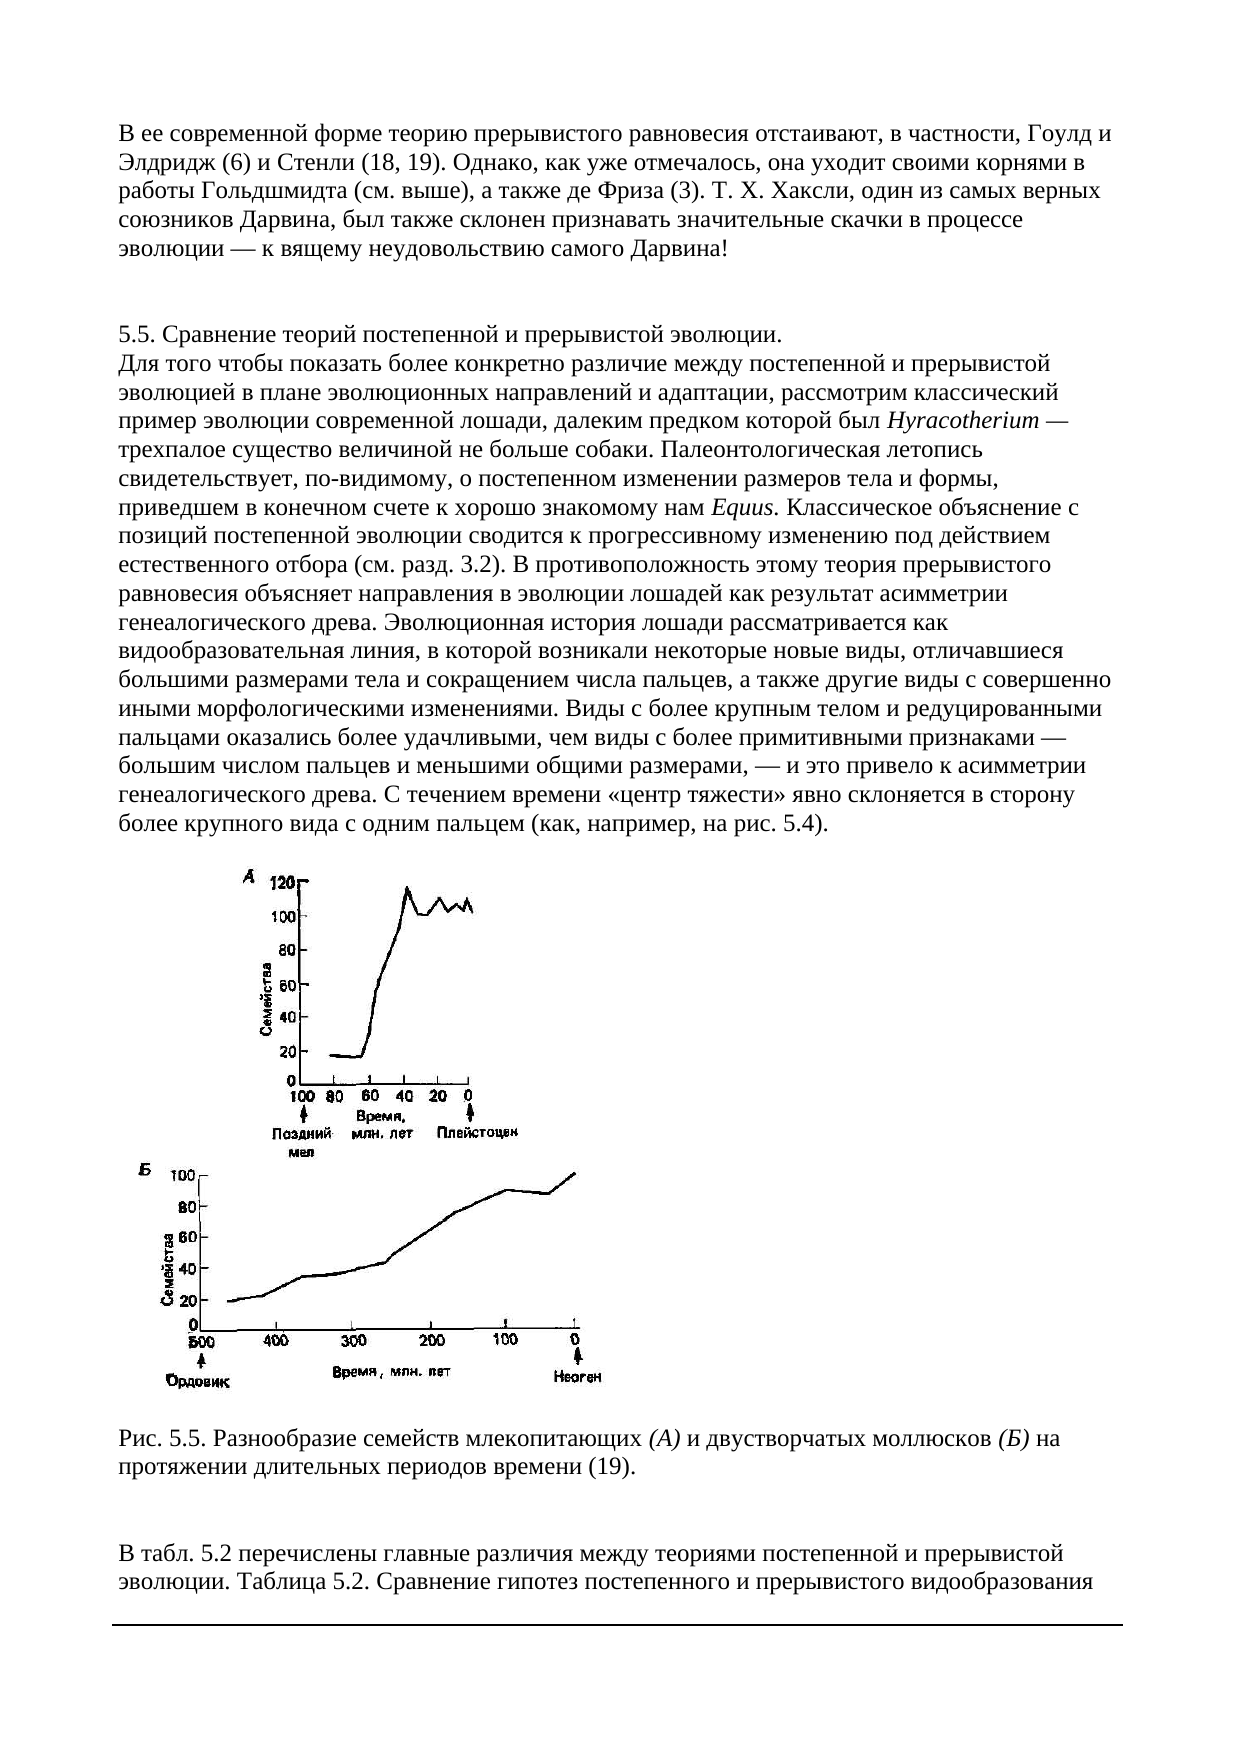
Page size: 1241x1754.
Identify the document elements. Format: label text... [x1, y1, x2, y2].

picture [118, 865, 620, 1394]
text В табл. 5.2 перечислены главные различия между теориями постепенной и прерывистой эволюции. Таблица 5.2. Сравнение гипотез постепенного и прерывистого видообразования [118, 1538, 1122, 1595]
text Рис. 5.5. Разнообразие семейств млекопитающих (А) и двустворчатых моллюсков (Б) на протяжении длительных периодов времени (19). [118, 1423, 1122, 1480]
text 5.5. Сравнение теорий постепенной и прерывистой эволюции. [118, 319, 1122, 348]
text В ее современной форме теорию прерывистого равновесия отстаивают, в частности, Гоулд и Элдридж (6) и Стенли (18, 19). Однако, как уже отмечалось, она уходит своими корнями в работы Гольдшмидта (см. выше), а также де Фриза (3). Т. X. Хаксли, один из самых верных союзников Дарвина, был также склонен признавать значительные скачки в процессе эволюции — к вящему неудовольствию самого Дарвина! [118, 118, 1122, 262]
text Для того чтобы показать более конкретно различие между постепенной и прерывистой эволюцией в плане эволюционных направлений и адаптации, рассмотрим классический пример эволюции современной лошади, далеким предком которой был Hyracotherium — трехпалое существо величиной не больше собаки. Палеонтологическая летопись свидетельствует, по-видимому, о постепенном изменении размеров тела и формы, приведшем в конечном счете к хорошо знакомому нам Equus. Классическое объяснение с позиций постепенной эволюции сводится к прогрессивному изменению под действием естественного отбора (см. разд. 3.2). В противоположность этому теория прерывистого равновесия объясняет направления в эволюции лошадей как результат асимметрии генеалогического древа. Эволюционная история лошади рассматривается как видообразовательная линия, в которой возникали некоторые новые виды, отличавшиеся большими размерами тела и сокращением числа пальцев, а также другие виды с совершенно иными морфологическими изменениями. Виды с более крупным телом и редуцированными пальцами оказались более удачливыми, чем виды с более примитивными признаками — большим числом пальцев и меньшими общими размерами, — и это привело к асимметрии генеалогического древа. С течением времени «центр тяжести» явно склоняется в сторону более крупного вида с одним пальцем (как, например, на рис. 5.4). [118, 348, 1122, 837]
